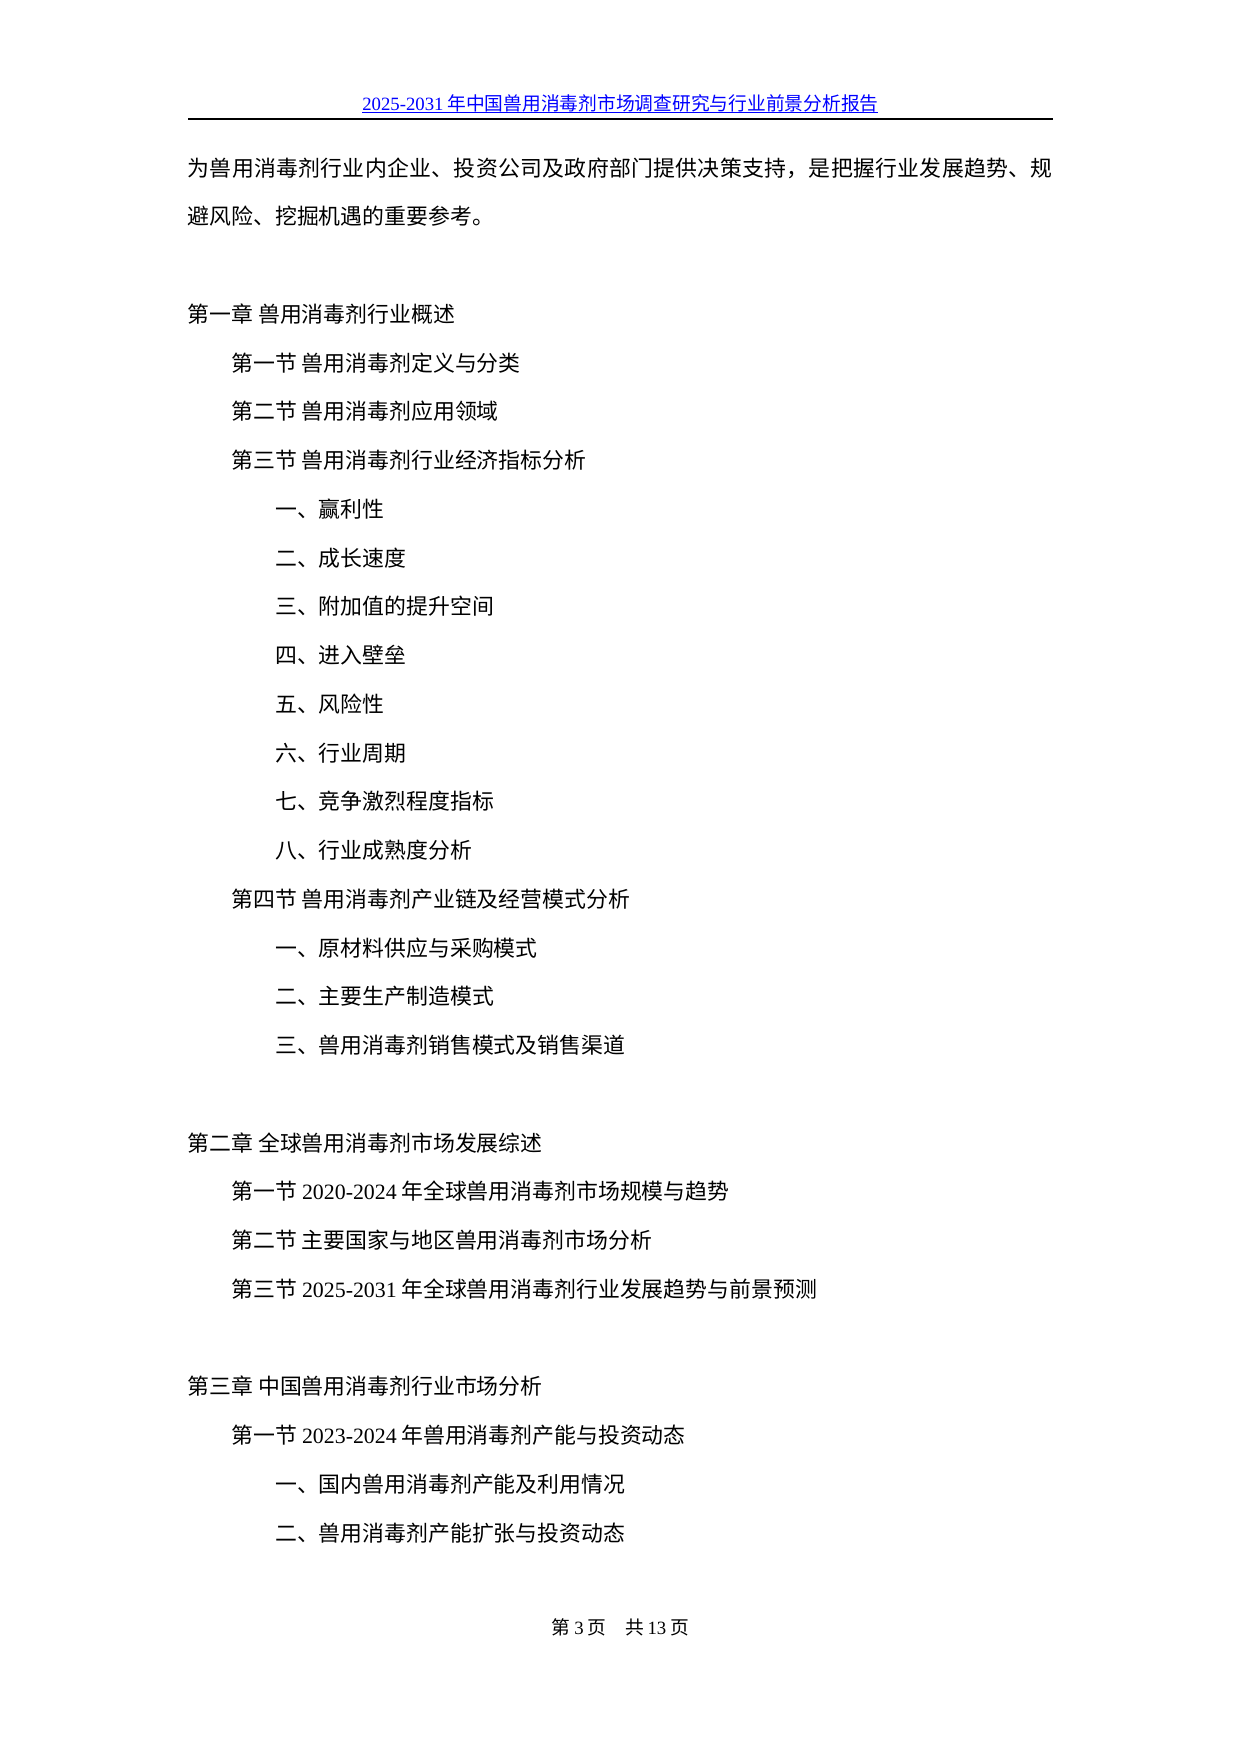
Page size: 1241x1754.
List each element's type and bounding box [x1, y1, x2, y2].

text [187, 150, 1053, 1548]
